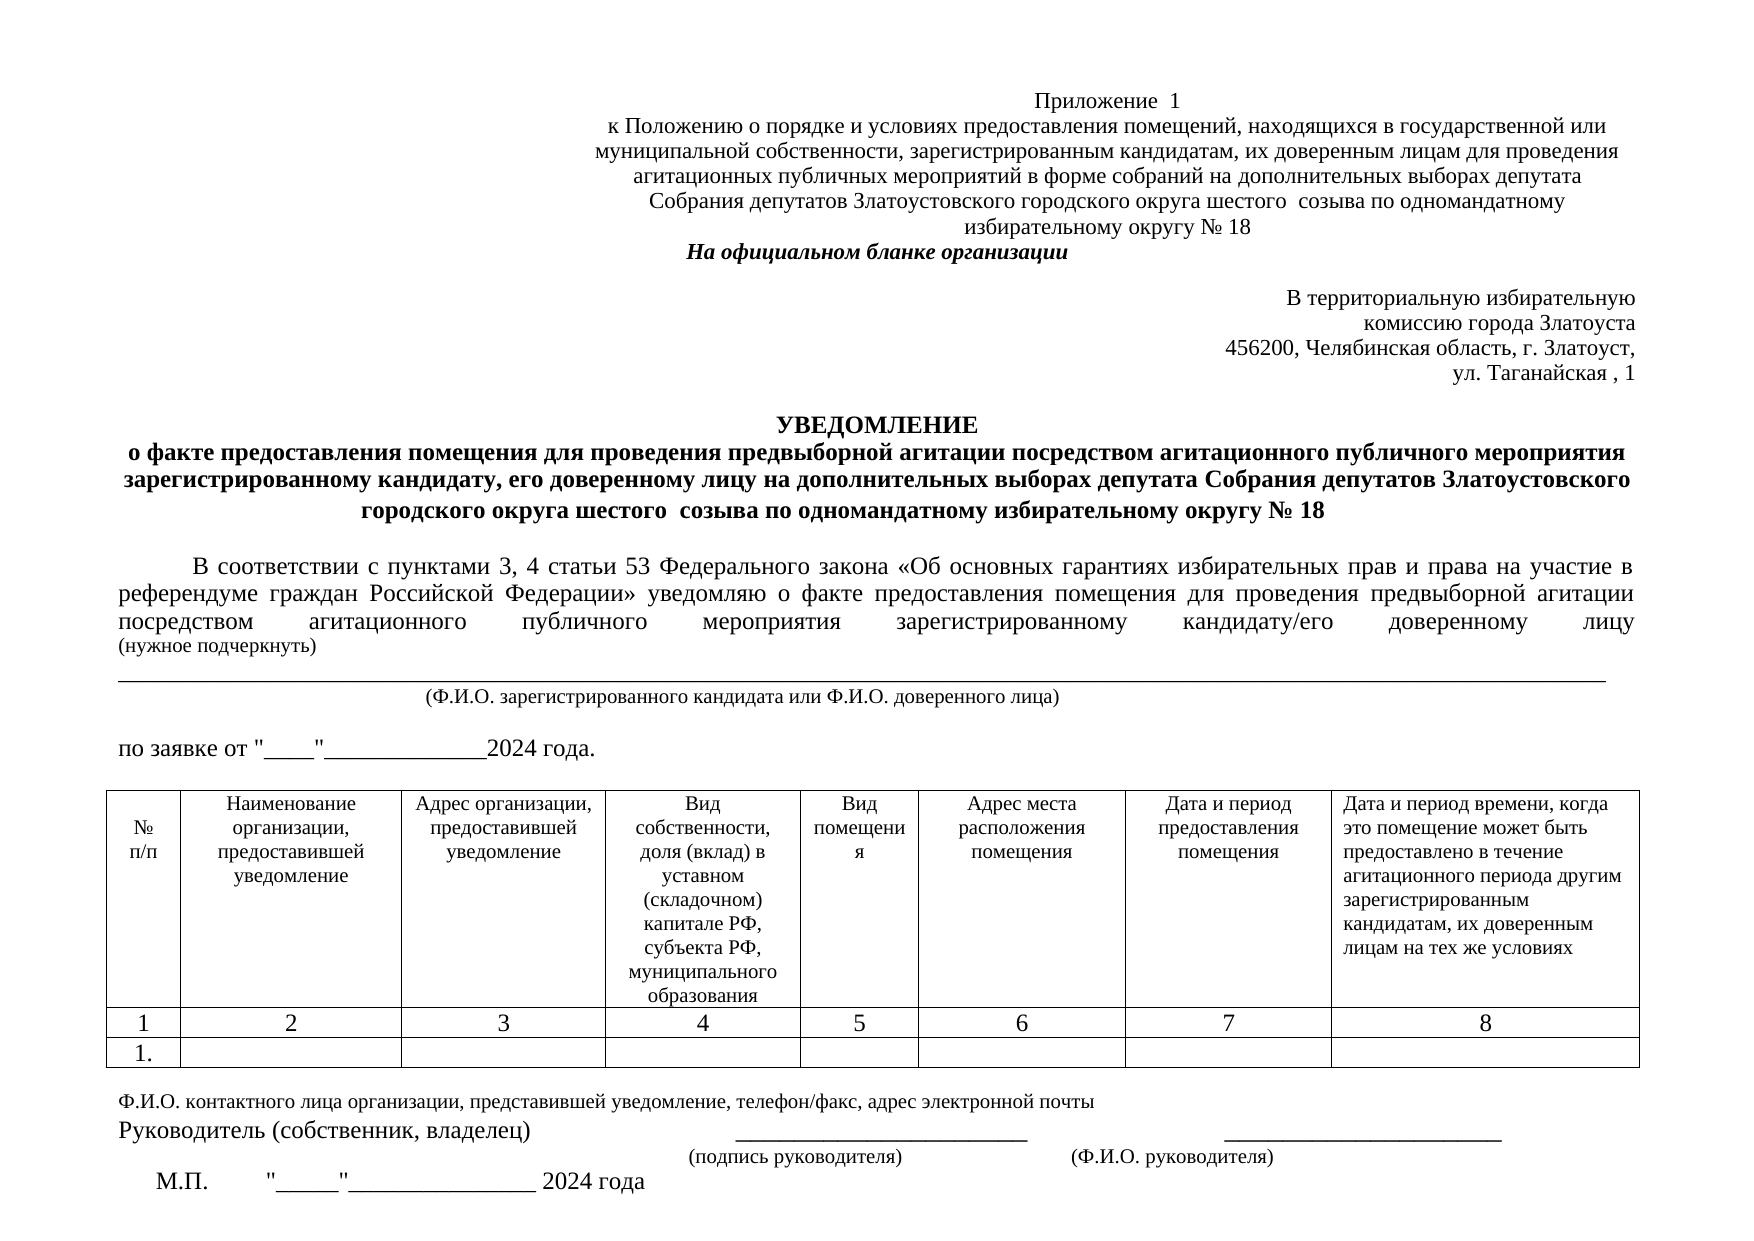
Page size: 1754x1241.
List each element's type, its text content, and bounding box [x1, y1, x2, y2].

text В территориальную избирательную комиссию города Златоуста [650, 285, 1636, 335]
table_header Наименование организации, предоставившей уведомление [181, 791, 401, 1007]
text о факте предоставления помещения для проведения предвыборной агитации посредством агитационного публичного мероприятия зарегистрированному кандидату, его доверенному лицу на дополнительных выборах депутата Собрания депутатов Златоустовского городского округа шестого созыва по одномандатному избирательному округу № 18 [118, 439, 1636, 525]
table_header Дата и период предоставления помещения [1126, 791, 1331, 1007]
table_cell 6 [919, 1008, 1125, 1037]
table_cell 1 [107, 1008, 180, 1037]
table_header Вид помещения [801, 791, 918, 1007]
table_header Приложение 1 к Положению о порядке и условиях предоставления помещений, находящихся в государственной или муниципальной собственности, зарегистрированным кандидатам, их доверенным лицам для проведения агитационных публичных мероприятий в форме собраний на дополнительных выборах депутата Собрания депутатов Златоустовского городского округа шестого созыва по одномандатному избирательному округу № 18 [576, 89, 1639, 239]
text (Ф.И.О. зарегистрированного кандидата или Ф.И.О. доверенного лица) [118, 685, 1636, 708]
table_cell [1332, 1038, 1639, 1067]
text На официальном бланке организации [118, 239, 1636, 264]
table_cell 8 [1332, 1008, 1639, 1037]
table_cell 2 [181, 1008, 401, 1037]
table_header Адрес места расположения помещения [919, 791, 1125, 1007]
text М.П. "_____"_______________ 2024 года [118, 1168, 1636, 1195]
table_cell 4 [606, 1008, 800, 1037]
text В соответствии с пунктами 3, 4 статьи 53 Федерального закона «Об основных гарантиях избирательных прав и права на участие в референдуме граждан Российской Федерации» уведомляю о факте предоставления помещения для проведения предвыборной агитации посредством агитационного публичного мероприятия зарегистрированному кандидату/его доверенному лицу (нужное подчеркнуть) [118, 552, 1636, 657]
text ул. Таганайская , 1 [650, 360, 1636, 385]
table_cell [919, 1038, 1125, 1067]
table_header Дата и период времени, когда это помещение может быть предоставлено в течение агитационного периода другим зарегистрированным кандидатам, их доверенным лицам на тех же условиях [1332, 791, 1639, 1007]
table_cell 5 [801, 1008, 918, 1037]
table_cell [1126, 1038, 1331, 1067]
table_cell 7 [1126, 1008, 1331, 1037]
table_cell [181, 1038, 401, 1067]
text по заявке от "____"_____________2024 года. [118, 735, 1636, 762]
text Ф.И.О. контактного лица организации, представившей уведомление, телефон/факс, адрес электронной почты [0, 1091, 1636, 1113]
text Руководитель (собственник, владелец) ____________________ ___________________ [0, 1113, 1636, 1145]
text 456200, Челябинская область, г. Златоуст, [650, 335, 1636, 360]
table_header Вид собственности, доля (вклад) в уставном (складочном) капитале РФ, субъекта РФ, муниципального образования [606, 791, 800, 1007]
table_header № п/п [107, 791, 180, 1007]
text УВЕДОМЛЕНИЕ [118, 411, 1636, 439]
table_cell 1. [107, 1038, 180, 1067]
table_cell [402, 1038, 605, 1067]
text _______________________________________________________________________________________________________________________ [118, 657, 1636, 685]
text (подпись руководителя) (Ф.И.О. руководителя) [156, 1145, 1636, 1168]
table_header Адрес организации, предоставившей уведомление [402, 791, 605, 1007]
table_cell [801, 1038, 918, 1067]
table_cell 3 [402, 1008, 605, 1037]
table_cell [606, 1038, 800, 1067]
